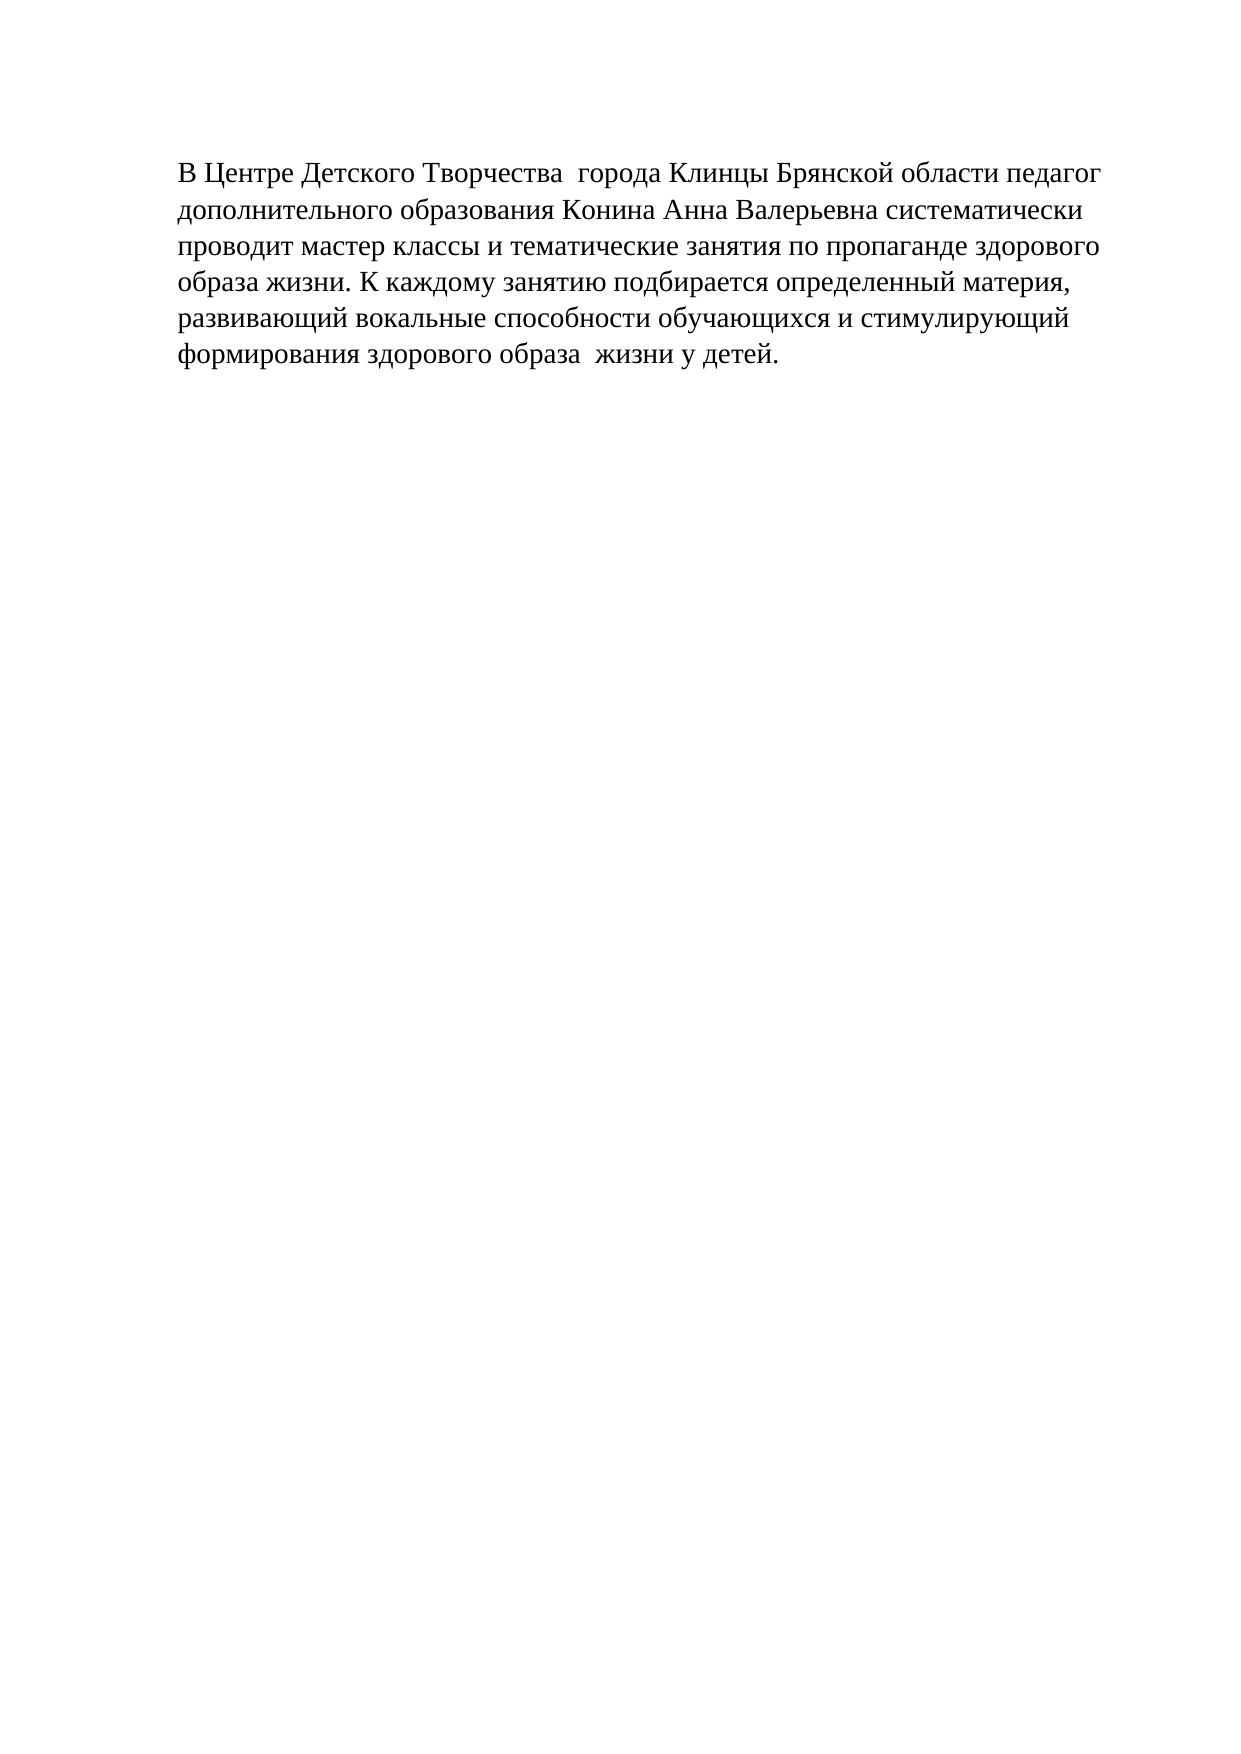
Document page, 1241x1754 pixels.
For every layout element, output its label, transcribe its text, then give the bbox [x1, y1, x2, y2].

text В Центре Детского Творчества города Клинцы Брянской области педагог дополнительного образования Конина Анна Валерьевна систематически проводит мастер классы и тематические занятия по пропаганде здорового образа жизни. К каждому занятию подбирается определенный материя, развивающий вокальные способности обучающихся и стимулирующий формирования здорового образа жизни у детей. [177, 156, 1152, 370]
